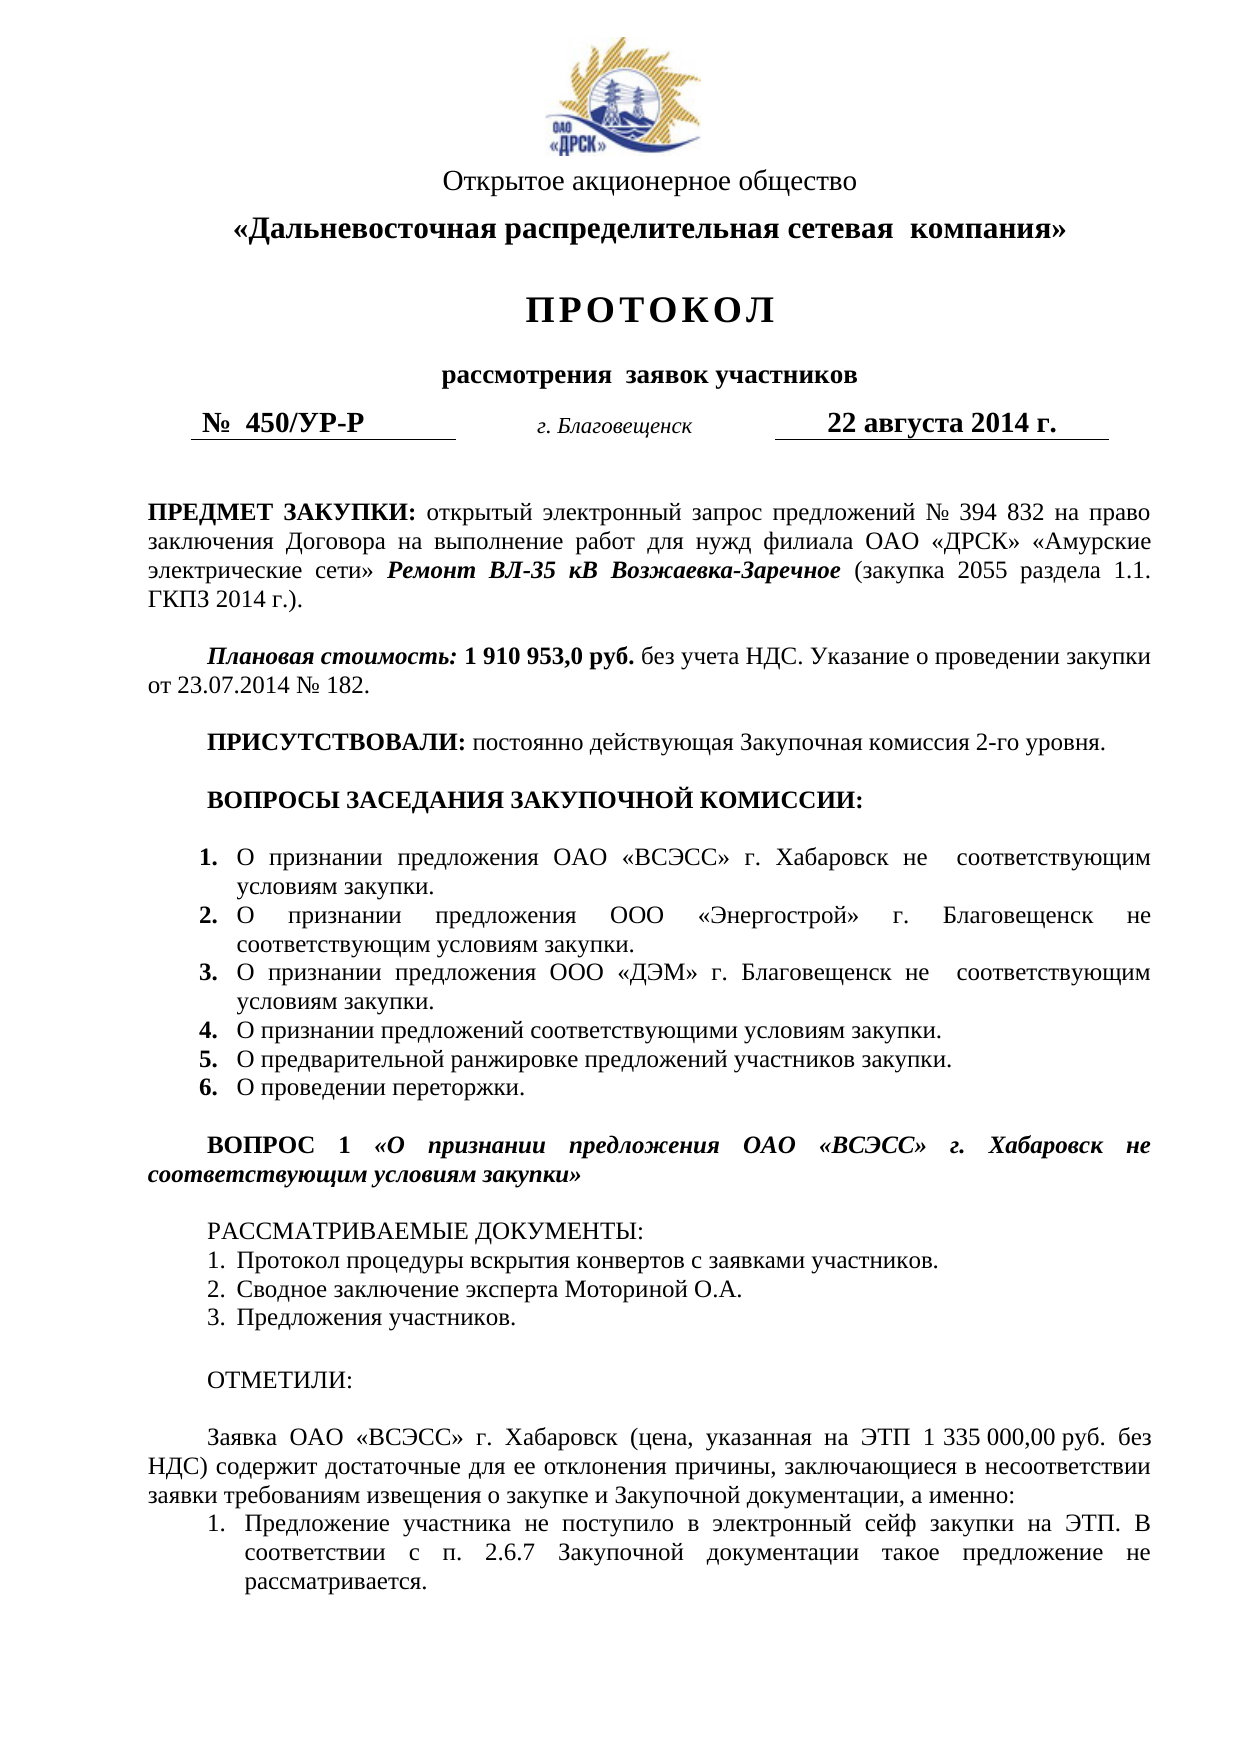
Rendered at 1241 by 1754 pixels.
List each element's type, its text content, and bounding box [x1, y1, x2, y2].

table_header № 450/УР-Р [191, 405, 456, 439]
list Предложения участников. [148, 1302, 1152, 1331]
picture [544, 37, 701, 156]
table_header 22 августа 2014 г. [775, 405, 1109, 439]
text рассмотрения заявок участников [148, 359, 1152, 390]
text Плановая стоимость: 1 910 953,0 руб. без учета НДС. Указание о проведении закупки от 23.07.2014 № 182. [148, 641, 1152, 699]
text «Дальневосточная распределительная сетевая компания» [148, 209, 1152, 245]
list О предварительной ранжировке предложений участников закупки. [199, 1044, 1152, 1072]
text ОТМЕТИЛИ: [148, 1365, 1152, 1393]
subtitle ПРОТОКОЛ [148, 288, 1152, 331]
text Заявка ОАО «ВСЭСС» г. Хабаровск (цена, указанная на ЭТП 1 335 000,00 руб. без НДС) содержит достаточные для ее отклонения причины, заключающиеся в несоответствии заявки требованиям извещения о закупке и Закупочной документации, а именно: [148, 1422, 1152, 1508]
text РАССМАТРИВАЕМЫЕ ДОКУМЕНТЫ: [148, 1216, 1152, 1245]
list О признании предложения ООО «ДЭМ» г. Благовещенск не соответствующим условиям закупки. [199, 957, 1152, 1015]
text ВОПРОСЫ ЗАСЕДАНИЯ ЗАКУПОЧНОЙ КОМИССИИ: [148, 785, 1152, 814]
text ПРИСУТСТВОВАЛИ: постоянно действующая Закупочная комиссия 2-го уровня. [148, 727, 1152, 756]
list Протокол процедуры вскрытия конвертов с заявками участников. [148, 1245, 1152, 1274]
subtitle Открытое акционерное общество [148, 163, 1152, 196]
list Сводное заключение эксперта Моториной О.А. [148, 1274, 1152, 1302]
table_header г. Благовещенск [456, 405, 775, 439]
list О признании предложения ОАО «ВСЭСС» г. Хабаровск не соответствующим условиям закупки. [199, 842, 1152, 900]
list ПРЕДМЕТ ЗАКУПКИ: открытый электронный запрос предложений № 394 832 на право заключения Договора на выполнение работ для нужд филиала ОАО «ДРСК» «Амурские электрические сети» Ремонт ВЛ-35 кВ Возжаевка-Заречное (закупка 2055 раздела 1.1. ГКПЗ 2014 г.). [148, 497, 1152, 612]
text ВОПРОС 1 «О признании предложения ОАО «ВСЭСС» г. Хабаровск не соответствующим условиям закупки» [148, 1130, 1152, 1187]
list О проведении переторжки. [199, 1072, 1152, 1101]
list О признании предложения ООО «Энергострой» г. Благовещенск не соответствующим условиям закупки. [199, 900, 1152, 957]
list О признании предложений соответствующими условиям закупки. [199, 1015, 1152, 1044]
